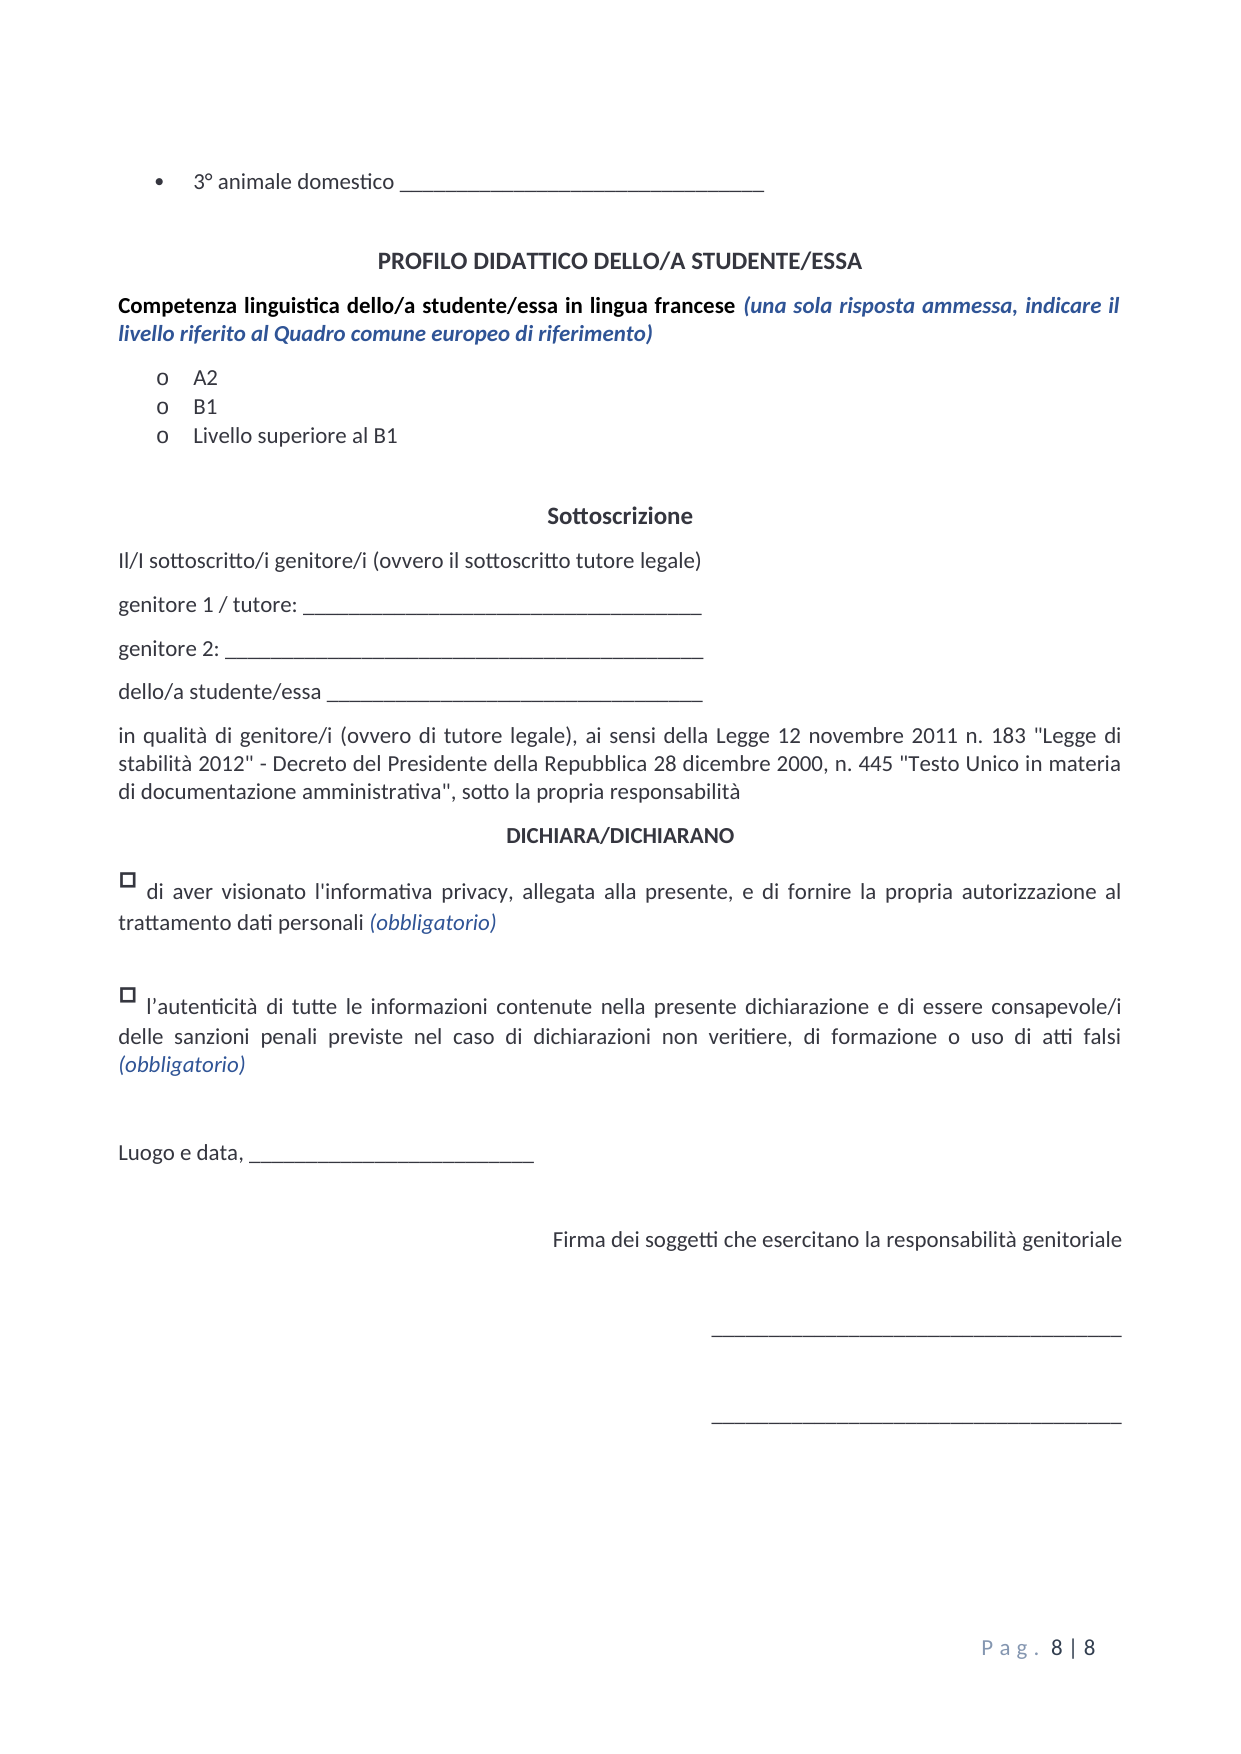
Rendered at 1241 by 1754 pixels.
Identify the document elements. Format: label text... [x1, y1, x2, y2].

list Livello superiore al B1 [156, 421, 1122, 450]
text genitore 2: __________________________________________ [118, 634, 1122, 662]
text ____________________________________ [118, 1399, 1122, 1428]
text A2 [156, 363, 1122, 392]
text DICHIARA/DICHIARANO [118, 821, 1122, 849]
text ⸋ l’autenticità di tutte le informazioni contenute nella presente dichiarazione e di essere consapevole/i delle sanzioni penali previste nel caso di dichiarazioni non veritiere, di formazione o uso di atti falsi (obbligatorio) [118, 979, 1122, 1078]
text ____________________________________ [118, 1312, 1122, 1340]
list 3° animale domestico ________________________________ [156, 148, 1122, 195]
text Luogo e data, _________________________ [118, 1138, 1122, 1166]
text B1 [156, 392, 1122, 421]
text in qualità di genitore/i (ovvero di tutore legale), ai sensi della Legge 12 novembre 2011 n. 183 "Legge di stabilità 2012" - Decreto del Presidente della Repubblica 28 dicembre 2000, n. 445 "Testo Unico in materia di documentazione amministrativa", sotto la propria responsabilità [118, 721, 1122, 805]
subtitle Competenza linguistica dello/a studente/essa in lingua francese (una sola risposta ammessa, indicare il livello riferito al Quadro comune europeo di riferimento) [118, 291, 1122, 347]
text ⸋ di aver visionato l'informativa privacy, allegata alla presente, e di fornire la propria autorizzazione al trattamento dati personali (obbligatorio) [118, 864, 1122, 964]
text Firma dei soggetti che esercitano la responsabilità genitoriale [118, 1225, 1122, 1253]
text genitore 1 / tutore: ___________________________________ [118, 590, 1122, 618]
subtitle PROFILO DIDATTICO DELLO/A STUDENTE/ESSA [118, 245, 1122, 276]
text Il/I sottoscritto/i genitore/i (ovvero il sottoscritto tutore legale) [118, 547, 1122, 574]
text dello/a studente/essa _________________________________ [118, 677, 1122, 706]
subtitle Sottoscrizione [118, 500, 1122, 531]
